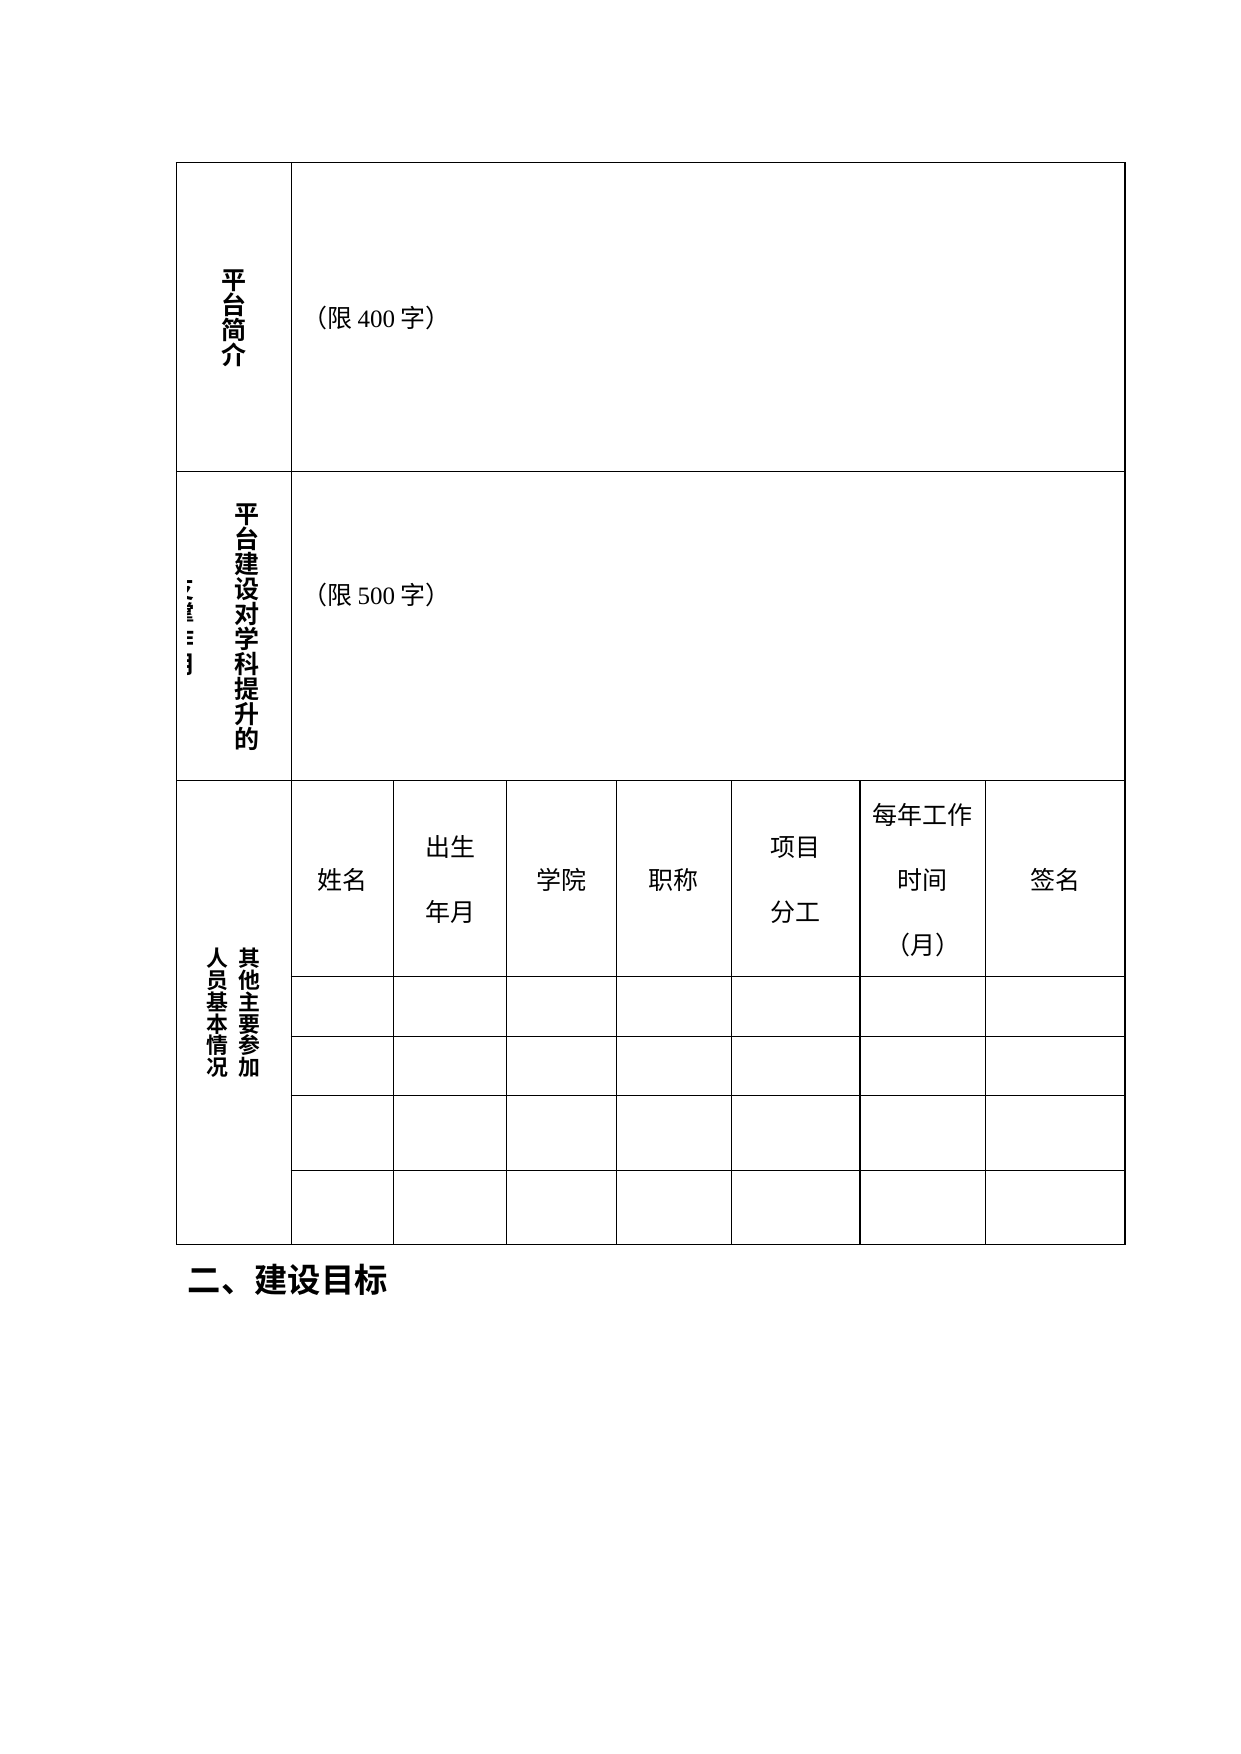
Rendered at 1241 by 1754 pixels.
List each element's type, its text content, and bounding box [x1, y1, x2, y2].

table_cell 平台简介 [177, 163, 291, 471]
table_cell [986, 1096, 1124, 1170]
table_cell [732, 1037, 859, 1095]
table_cell 每年工作时间（月） [861, 781, 985, 976]
table_cell [292, 1096, 393, 1170]
table_cell [394, 1096, 506, 1170]
table_cell 出生 年月 [394, 781, 506, 976]
table_cell （限500字） [292, 472, 1124, 780]
table_cell 签名 [986, 781, 1124, 976]
table_cell [861, 1171, 985, 1244]
table_cell [617, 977, 731, 1036]
table_cell 姓名 [292, 781, 393, 976]
table_cell [507, 977, 616, 1036]
table_cell [732, 977, 859, 1036]
table_cell [394, 977, 506, 1036]
table_cell [617, 1096, 731, 1170]
table_cell [292, 1037, 393, 1095]
table_cell [507, 1096, 616, 1170]
table_cell [292, 977, 393, 1036]
table_cell [507, 1171, 616, 1244]
table_cell [861, 977, 985, 1036]
table_cell [292, 1171, 393, 1244]
table_cell [507, 1037, 616, 1095]
table_cell [617, 1037, 731, 1095]
table_cell 学院 [507, 781, 616, 976]
table_cell [861, 1096, 985, 1170]
text 二、建设目标 [187, 1245, 1053, 1310]
table_cell （限400字） [292, 163, 1124, 471]
table_cell [732, 1171, 859, 1244]
table_cell 平台建设对学科提升的 支撑作用 [177, 472, 291, 780]
table_cell [986, 1171, 1124, 1244]
table_cell [394, 1037, 506, 1095]
table_cell [986, 977, 1124, 1036]
table_cell [861, 1037, 985, 1095]
table_cell 职称 [617, 781, 731, 976]
table_cell [732, 1096, 859, 1170]
table_cell 其他主要参加 人员基本情况 [177, 781, 291, 1244]
table_cell [986, 1037, 1124, 1095]
table_cell 项目 分工 [732, 781, 859, 976]
table_cell [394, 1171, 506, 1244]
table_cell [617, 1171, 731, 1244]
